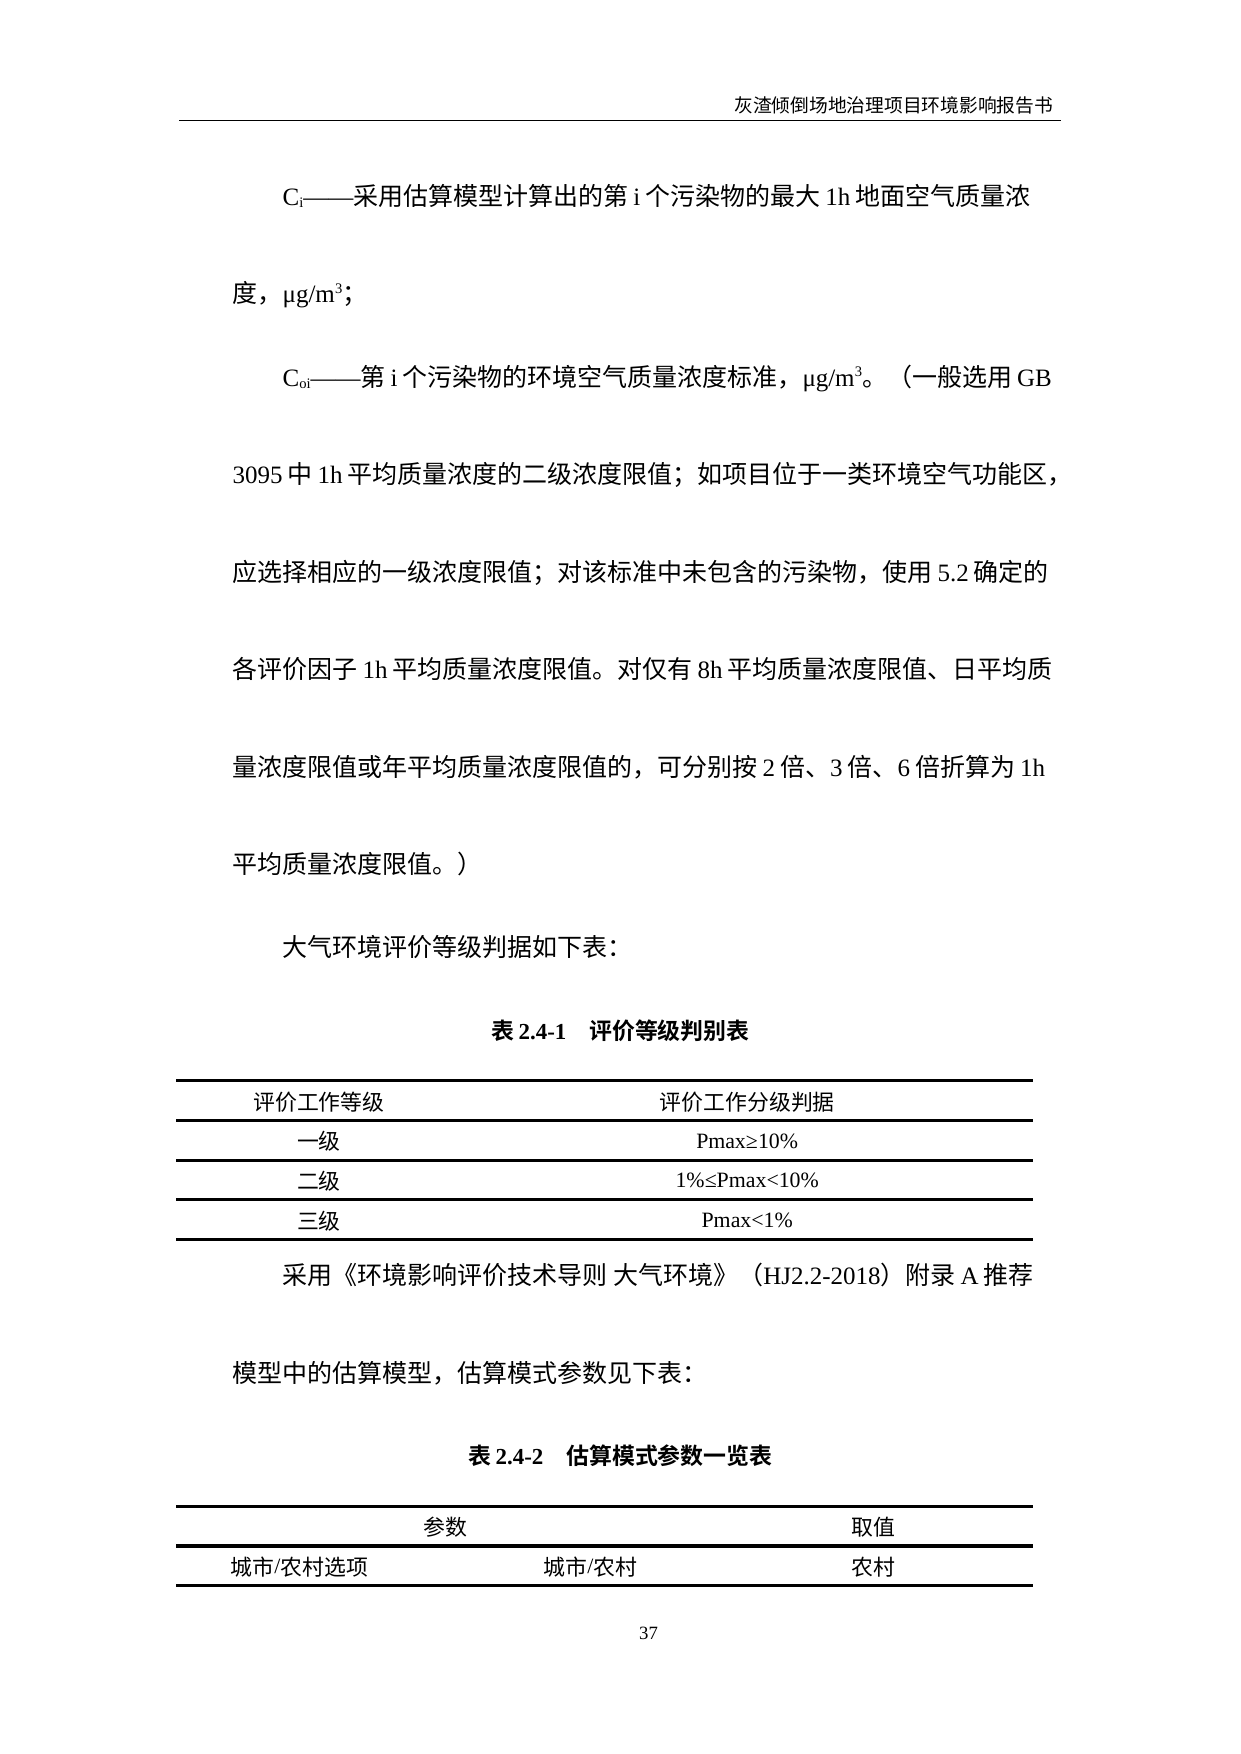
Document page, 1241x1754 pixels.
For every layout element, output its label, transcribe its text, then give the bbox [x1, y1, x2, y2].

table_cell 农村 [758, 1548, 1033, 1584]
table_cell Pmax≥10% [506, 1122, 1033, 1158]
text 采用《环境影响评价技术导则 大气环境》（HJ2.2-2018）附录A推荐模型中的估算模型，估算模式参数见下表： [232, 1241, 1053, 1404]
text Ci——采用估算模型计算出的第i个污染物的最大1h地面空气质量浓度，μg/m3； [232, 162, 1053, 324]
table_cell 1%≤Pmax<10% [506, 1162, 1033, 1198]
text 表2.4-1 评价等级判别表 [187, 997, 1053, 1062]
table_header 取值 [758, 1508, 1033, 1544]
table_cell 三级 [176, 1201, 506, 1238]
text 表2.4-2 估算模式参数一览表 [187, 1422, 1053, 1487]
table_cell 城市/农村选项 [176, 1548, 467, 1584]
table_cell 城市/农村 [467, 1548, 758, 1584]
text 大气环境评价等级判据如下表： [232, 913, 1053, 978]
table_header 评价工作分级判据 [506, 1082, 1033, 1119]
table_cell 一级 [176, 1122, 506, 1158]
text Coi——第i个污染物的环境空气质量浓度标准，μg/m3。（一般选用GB3095中1h平均质量浓度的二级浓度限值；如项目位于一类环境空气功能区，应选择相应的一级浓度限值；对该标准中未包含的污染物，使用5.2确定的各评价因子1h平均质量浓度限值。对仅有8h平均质量浓度限值、日平均质量浓度限值或年平均质量浓度限值的，可分别按2倍、3倍、6倍折算为1h平均质量浓度限值。） [232, 343, 1053, 895]
table_cell Pmax<1% [506, 1201, 1033, 1238]
table_cell 二级 [176, 1162, 506, 1198]
table_header 参数 [176, 1508, 758, 1544]
table_header 评价工作等级 [176, 1082, 506, 1119]
